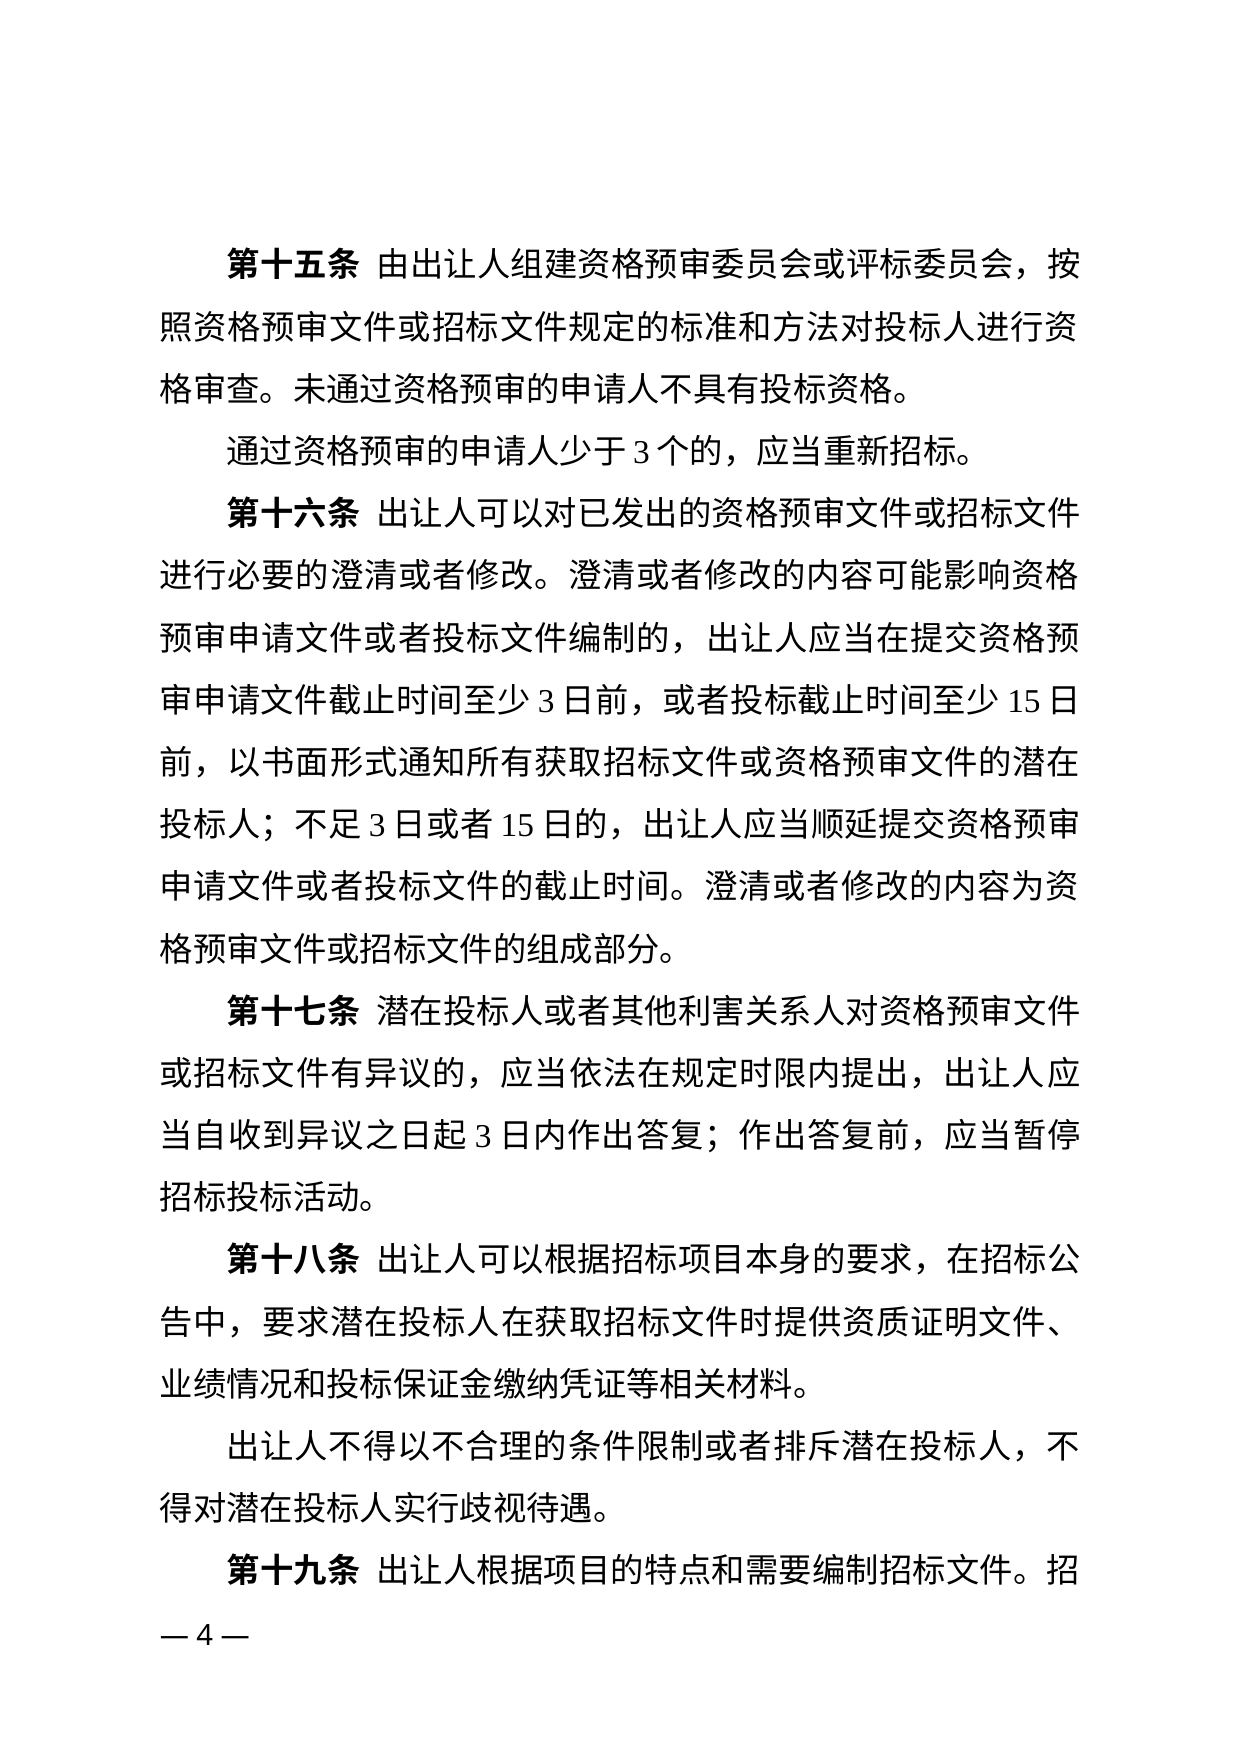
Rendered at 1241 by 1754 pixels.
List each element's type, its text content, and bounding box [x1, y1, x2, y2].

text 第十七条 潜在投标人或者其他利害关系人对资格预审文件或招标文件有异议的，应当依法在规定时限内提出，出让人应当自收到异议之日起3日内作出答复；作出答复前，应当暂停招标投标活动。 [159, 977, 1081, 1226]
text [159, 1537, 1081, 1599]
text 通过资格预审的申请人少于3个的，应当重新招标。 [159, 418, 1081, 480]
text 第十六条 出让人可以对已发出的资格预审文件或招标文件进行必要的澄清或者修改。澄清或者修改的内容可能影响资格预审申请文件或者投标文件编制的，出让人应当在提交资格预审申请文件截止时间至少3日前，或者投标截止时间至少15日前，以书面形式通知所有获取招标文件或资格预审文件的潜在投标人；不足3日或者15日的，出让人应当顺延提交资格预审申请文件或者投标文件的截止时间。澄清或者修改的内容为资格预审文件或招标文件的组成部分。 [159, 480, 1081, 977]
text 第十八条 出让人可以根据招标项目本身的要求，在招标公告中，要求潜在投标人在获取招标文件时提供资质证明文件、业绩情况和投标保证金缴纳凭证等相关材料。 [159, 1226, 1081, 1413]
text 第十五条 由出让人组建资格预审委员会或评标委员会，按照资格预审文件或招标文件规定的标准和方法对投标人进行资格审查。未通过资格预审的申请人不具有投标资格。 [159, 231, 1081, 418]
text 出让人不得以不合理的条件限制或者排斥潜在投标人，不得对潜在投标人实行歧视待遇。 [159, 1413, 1081, 1537]
